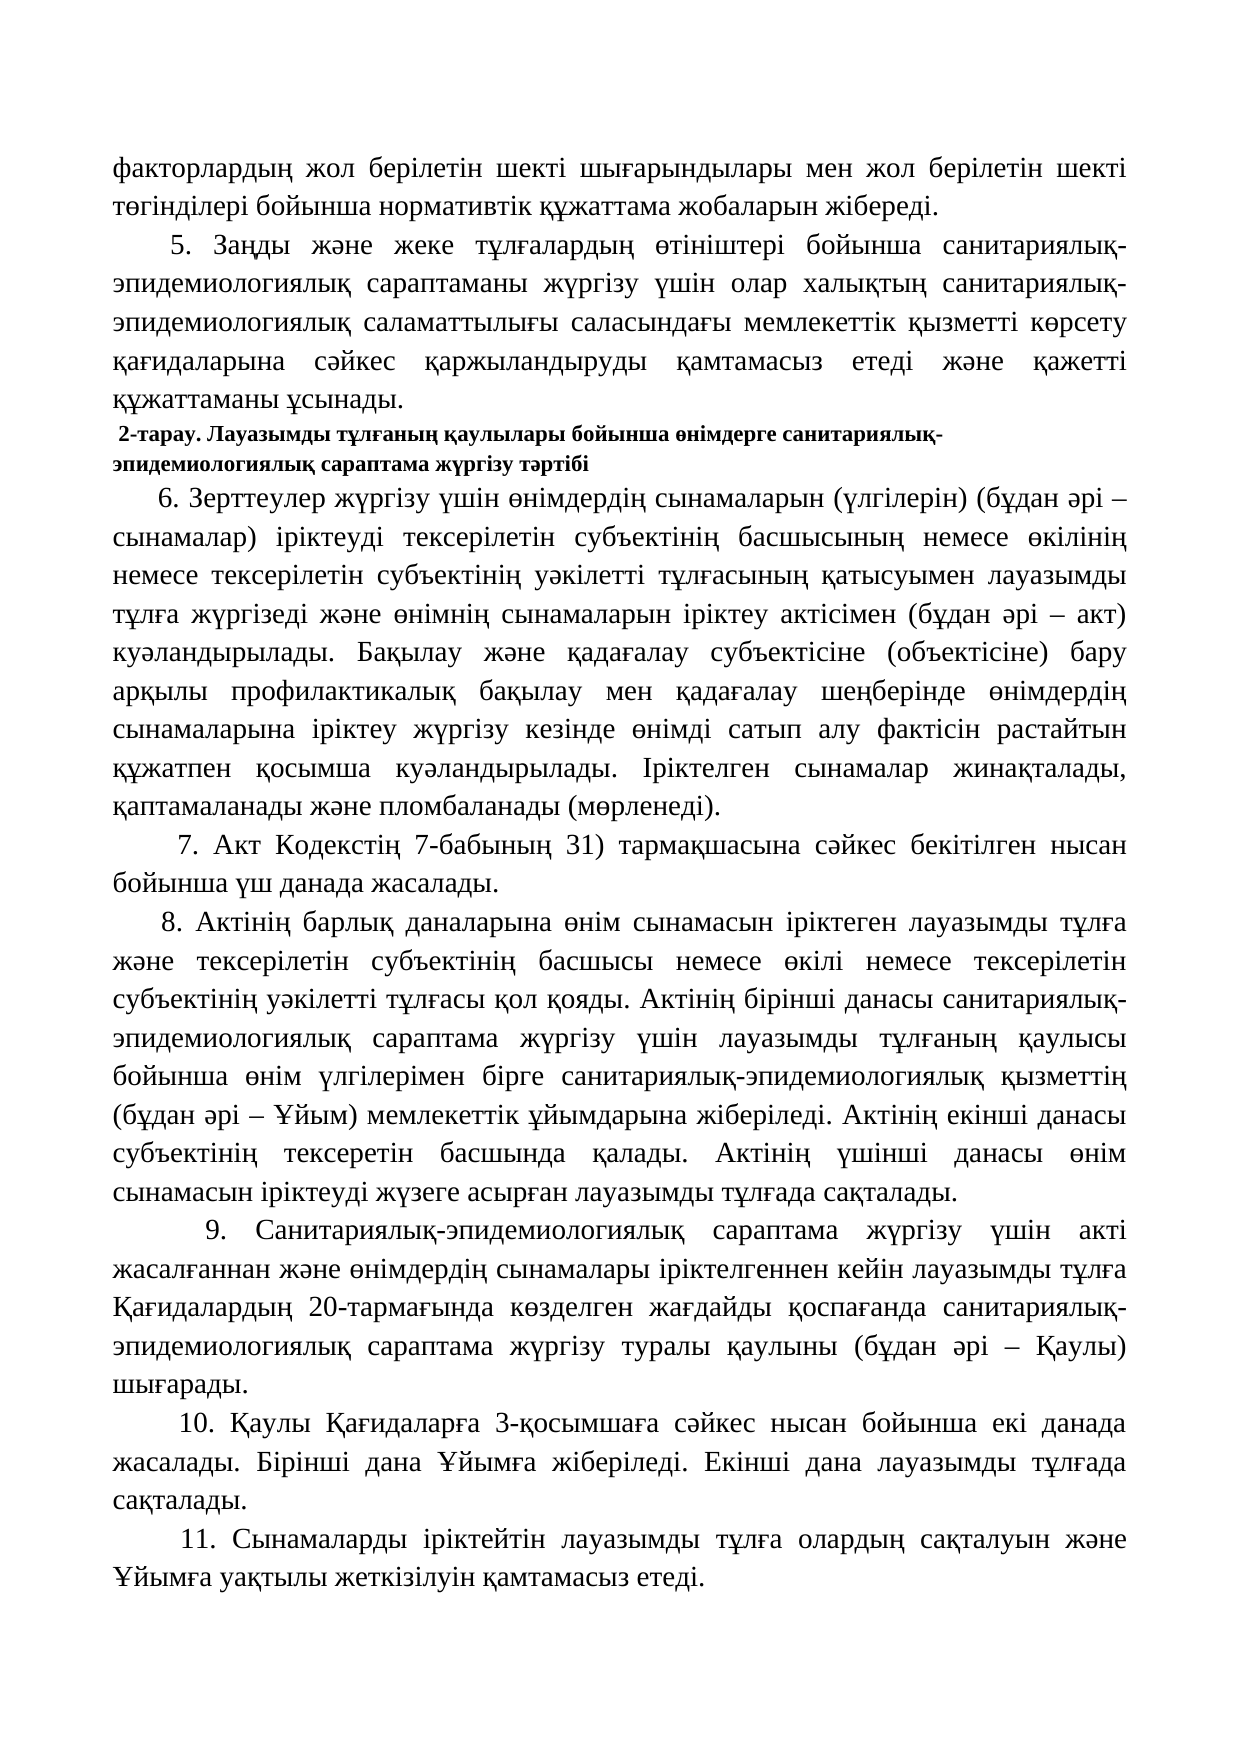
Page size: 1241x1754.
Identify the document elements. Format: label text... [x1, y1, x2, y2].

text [112, 150, 1128, 222]
text 9. Санитариялық-эпидемиологиялық сараптама жүргізу үшін акті жасалғаннан және өнімдердің сынамалары іріктелгеннен кейін лауазымды тұлға Қағидалардың 20-тармағында көзделген жағдайды қоспағанда санитариялық-эпидемиологиялық сараптама жүргізу туралы қаулыны (бұдан әрі – Қаулы) шығарады. [112, 1212, 1128, 1400]
text 2-тарау. Лауазымды тұлғаның қаулылары бойынша өнімдерге санитариялық-эпидемиологиялық сараптама жүргізу тәртібі [112, 420, 1128, 476]
text 5. Заңды және жеке тұлғалардың өтініштері бойынша санитариялық-эпидемиологиялық сараптаманы жүргізу үшін олар халықтың санитариялық-эпидемиологиялық саламаттылығы саласындағы мемлекеттік қызметті көрсету қағидаларына сәйкес қаржыландыруды қамтамасыз етеді және қажетті құжаттаманы ұсынады. [112, 227, 1128, 415]
text 10. Қаулы Қағидаларға 3-қосымшаға сәйкес нысан бойынша екі данада жасалады. Бірінші дана Ұйымға жіберіледі. Екінші дана лауазымды тұлғада сақталады. [112, 1405, 1128, 1516]
text 7. Акт Кодекстің 7-бабының 31) тармақшасына сәйкес бекітілген нысан бойынша үш данада жасалады. [112, 827, 1128, 899]
text 8. Актінің барлық даналарына өнім сынамасын іріктеген лауазымды тұлға және тексерілетін субъектінің басшысы немесе өкілі немесе тексерілетін субъектінің уәкілетті тұлғасы қол қояды. Актінің бірінші данасы санитариялық-эпидемиологиялық сараптама жүргізу үшін лауазымды тұлғаның қаулысы бойынша өнім үлгілерімен бірге санитариялық-эпидемиологиялық қызметтің (бұдан әрі – Ұйым) мемлекеттік ұйымдарына жіберіледі. Актінің екінші данасы субъектінің тексеретін басшында қалады. Актінің үшінші данасы өнім сынамасын іріктеуді жүзеге асырған лауазымды тұлғада сақталады. [112, 904, 1128, 1207]
text 6. Зерттеулер жүргізу үшін өнімдердің сынамаларын (үлгілерін) (бұдан әрі – сынамалар) іріктеуді тексерілетін субъектінің басшысының немесе өкілінің немесе тексерілетін субъектінің уәкілетті тұлғасының қатысуымен лауазымды тұлға жүргізеді және өнімнің сынамаларын іріктеу актісімен (бұдан әрі – акт) куәландырылады. Бақылау және қадағалау субъектісіне (объектісіне) бару арқылы профилактикалық бақылау мен қадағалау шеңберінде өнімдердің сынамаларына іріктеу жүргізу кезінде өнімді сатып алу фактісін растайтын құжатпен қосымша куәландырылады. Іріктелген сынамалар жинақталады, қаптамаланады және пломбаланады (мөрленеді). [112, 480, 1128, 822]
text 11. Сынамаларды іріктейтін лауазымды тұлға олардың сақталуын және Ұйымға уақтылы жеткізілуін қамтамасыз етеді. [112, 1521, 1128, 1593]
